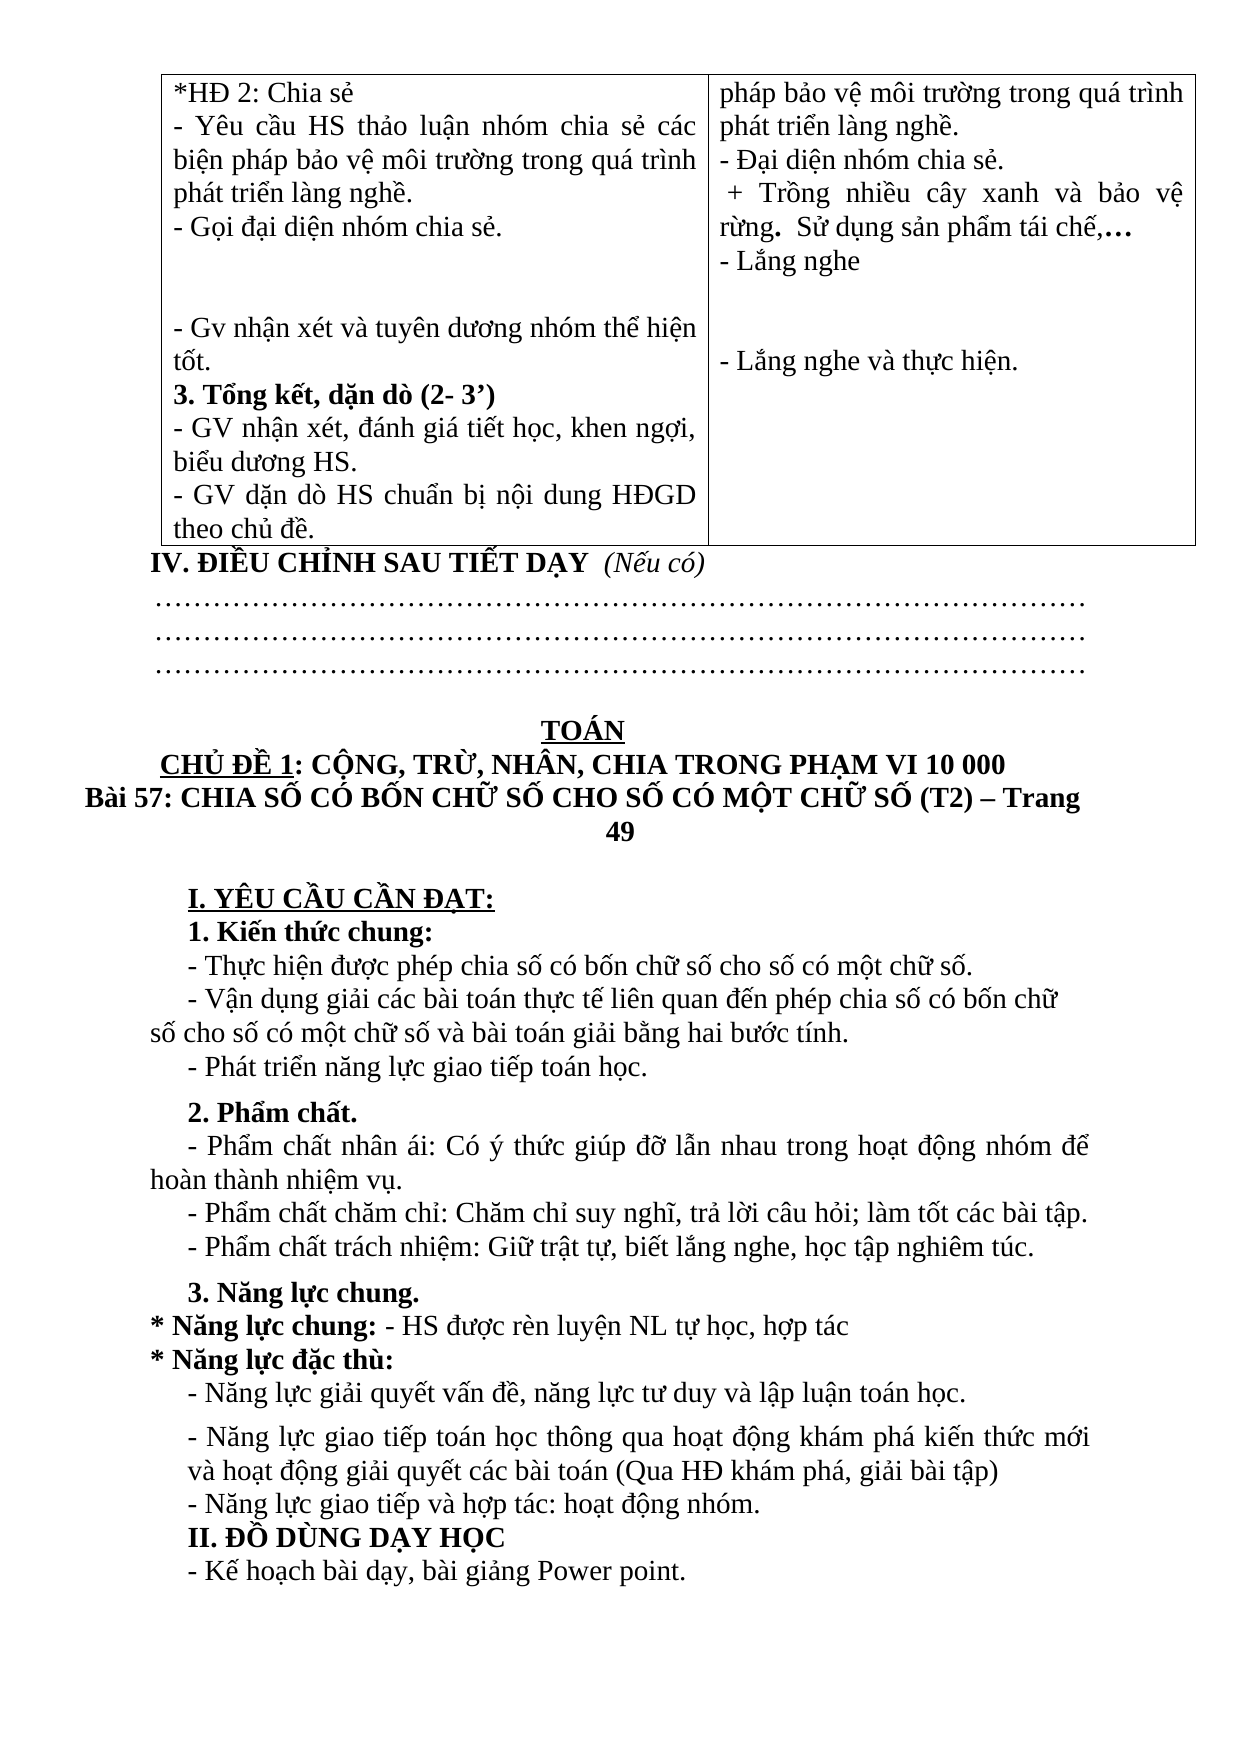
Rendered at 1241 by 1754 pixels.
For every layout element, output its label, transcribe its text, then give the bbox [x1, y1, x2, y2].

text 2. Phẩm chất. [150, 1095, 1090, 1128]
text - Năng lực giao tiếp toán học thông qua hoạt động khám phá kiến thức mới và hoạt động giải quyết các bài toán (Qua HĐ khám phá, giải bài tập) [187, 1419, 1090, 1486]
text * Năng lực đặc thù: [150, 1342, 1090, 1376]
text ……………………………………………………………………………………………………………………………………………………………………………………………………………………………………………………………… [150, 579, 1090, 680]
text - Năng lực giải quyết vấn đề, năng lực tư duy và lập luận toán học. [179, 1376, 1090, 1409]
text * Năng lực chung: - HS được rèn luyện NL tự học, hợp tác [150, 1308, 1090, 1342]
text Bài 57: CHIA SỐ CÓ BỐN CHỮ SỐ CHO SỐ CÓ MỘT CHỮ SỐ (T2) – Trang 49 [75, 780, 1090, 847]
text - Phẩm chất trách nhiệm: Giữ trật tự, biết lắng nghe, học tập nghiêm túc. [150, 1229, 1090, 1262]
text I. YÊU CẦU CẦN ĐẠT: [150, 881, 1090, 914]
text - Năng lực giao tiếp và hợp tác: hoạt động nhóm. [150, 1486, 1090, 1520]
text 3. Năng lực chung. [150, 1275, 1090, 1308]
text 1. Kiến thức chung: [150, 914, 1090, 948]
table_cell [162, 75, 708, 544]
text - Phẩm chất chăm chỉ: Chăm chỉ suy nghĩ, trả lời câu hỏi; làm tốt các bài tập. [150, 1195, 1090, 1229]
text - Vận dụng giải các bài toán thực tế liên quan đến phép chia số có bốn chữ số cho số có một chữ số và bài toán giải bằng hai bước tính. [150, 982, 1090, 1049]
text TOÁN [75, 713, 1090, 747]
text - Phẩm chất nhân ái: Có ý thức giúp đỡ lẫn nhau trong hoạt động nhóm để hoàn thành nhiệm vụ. [150, 1128, 1090, 1195]
text IV. ĐIỀU CHỈNH SAU TIẾT DẠY (Nếu có) [150, 546, 1090, 579]
text - Phát triển năng lực giao tiếp toán học. [150, 1049, 1090, 1082]
text CHỦ ĐỀ 1: CỘNG, TRỪ, NHÂN, CHIA TRONG PHẠM VI 10 000 [75, 747, 1090, 780]
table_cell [709, 75, 1195, 544]
text - Kế hoạch bài dạy, bài giảng Power point. [150, 1553, 1090, 1587]
text - Thực hiện được phép chia số có bốn chữ số cho số có một chữ số. [150, 948, 1090, 982]
text II. ĐỒ DÙNG DẠY HỌC [150, 1520, 1090, 1553]
